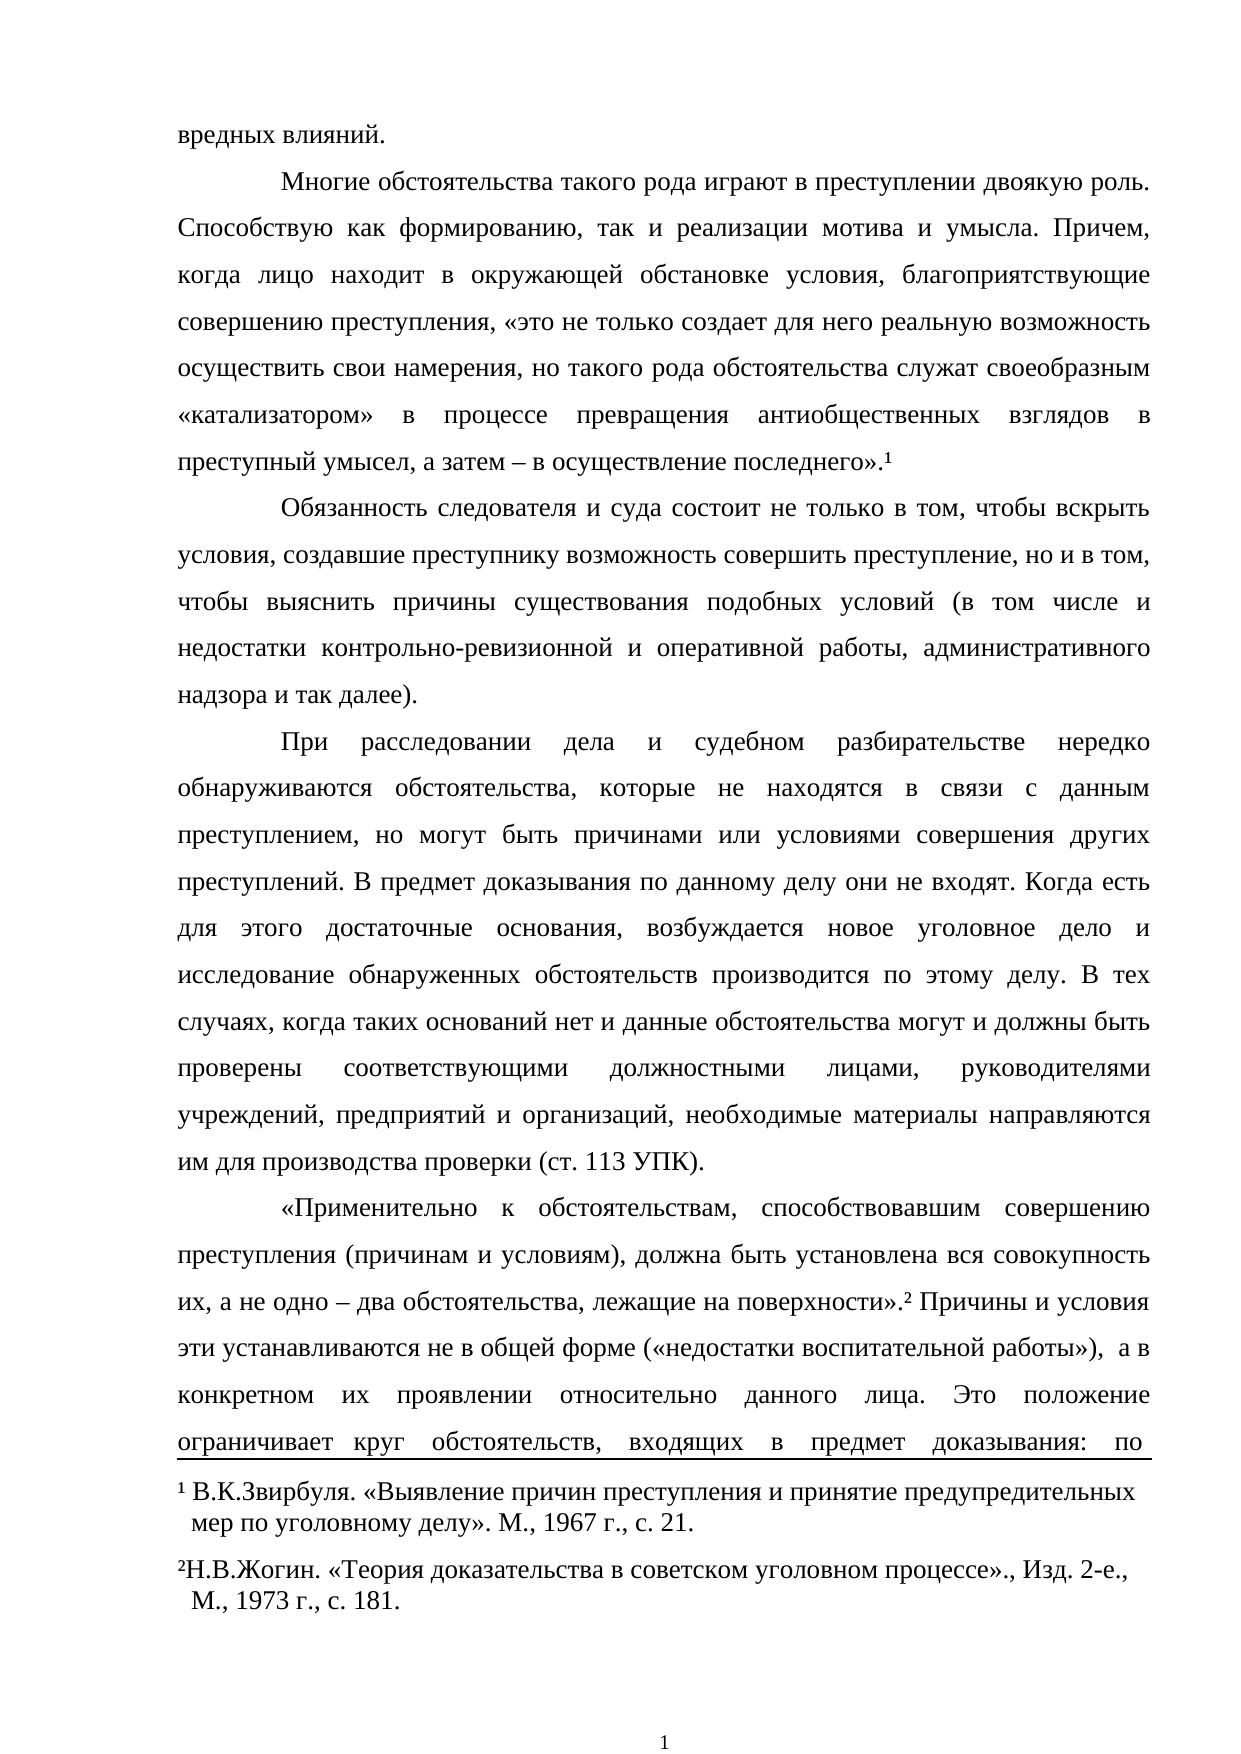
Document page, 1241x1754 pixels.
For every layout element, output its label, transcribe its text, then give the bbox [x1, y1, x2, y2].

text Многие обстоятельства такого рода играют в преступлении двоякую роль. Способствую как формированию, так и реализации мотива и умысла. Причем, когда лицо находит в окружающей обстановке условия, благоприятствующие совершению преступления, «это не только создает для него реальную возможность осуществить свои намерения, но такого рода обстоятельства служат своеобразным «катализатором» в процессе превращения антиобщественных взглядов в преступный умысел, а затем – в осуществление последнего».¹ [177, 165, 1152, 476]
text Обязанность следователя и суда состоит не только в том, чтобы вскрыть условия, создавшие преступнику возможность совершить преступление, но и в том, чтобы выяснить причины существования подобных условий (в том числе и недостатки контрольно-ревизионной и оперативной работы, административного надзора и так далее). [177, 491, 1152, 709]
text мер по уголовному делу». М., 1967 г., с. 21. [177, 1506, 1152, 1537]
text ¹ В.К.Звирбуля. «Выявление причин преступления и принятие предупредительных [177, 1475, 1152, 1506]
text М., 1973 г., с. 181. [177, 1584, 1152, 1615]
text «Применительно к обстоятельствам, способствовавшим совершению преступления (причинам и условиям), должна быть установлена вся совокупность их, а не одно – два обстоятельства, лежащие на поверхности».² Причины и условия эти устанавливаются не в общей форме («недостатки воспитательной работы»), а в конкретном их проявлении относительно данного лица. Это положение ограничивает круг обстоятельств, входящих в предмет доказывания: по [177, 1191, 1152, 1458]
text При расследовании дела и судебном разбирательстве нередко обнаруживаются обстоятельства, которые не находятся в связи с данным преступлением, но могут быть причинами или условиями совершения других преступлений. В предмет доказывания по данному делу они не входят. Когда есть для этого достаточные основания, возбуждается новое уголовное дело и исследование обнаруженных обстоятельств производится по этому делу. В тех случаях, когда таких оснований нет и данные обстоятельства могут и должны быть проверены соответствующими должностными лицами, руководителями учреждений, предприятий и организаций, необходимые материалы направляются им для производства проверки (ст. 113 УПК). [177, 725, 1152, 1176]
text вредных влияний. [177, 118, 1152, 149]
text ²Н.В.Жогин. «Теория доказательства в советском уголовном процессе»., Изд. 2-е., [177, 1553, 1152, 1584]
